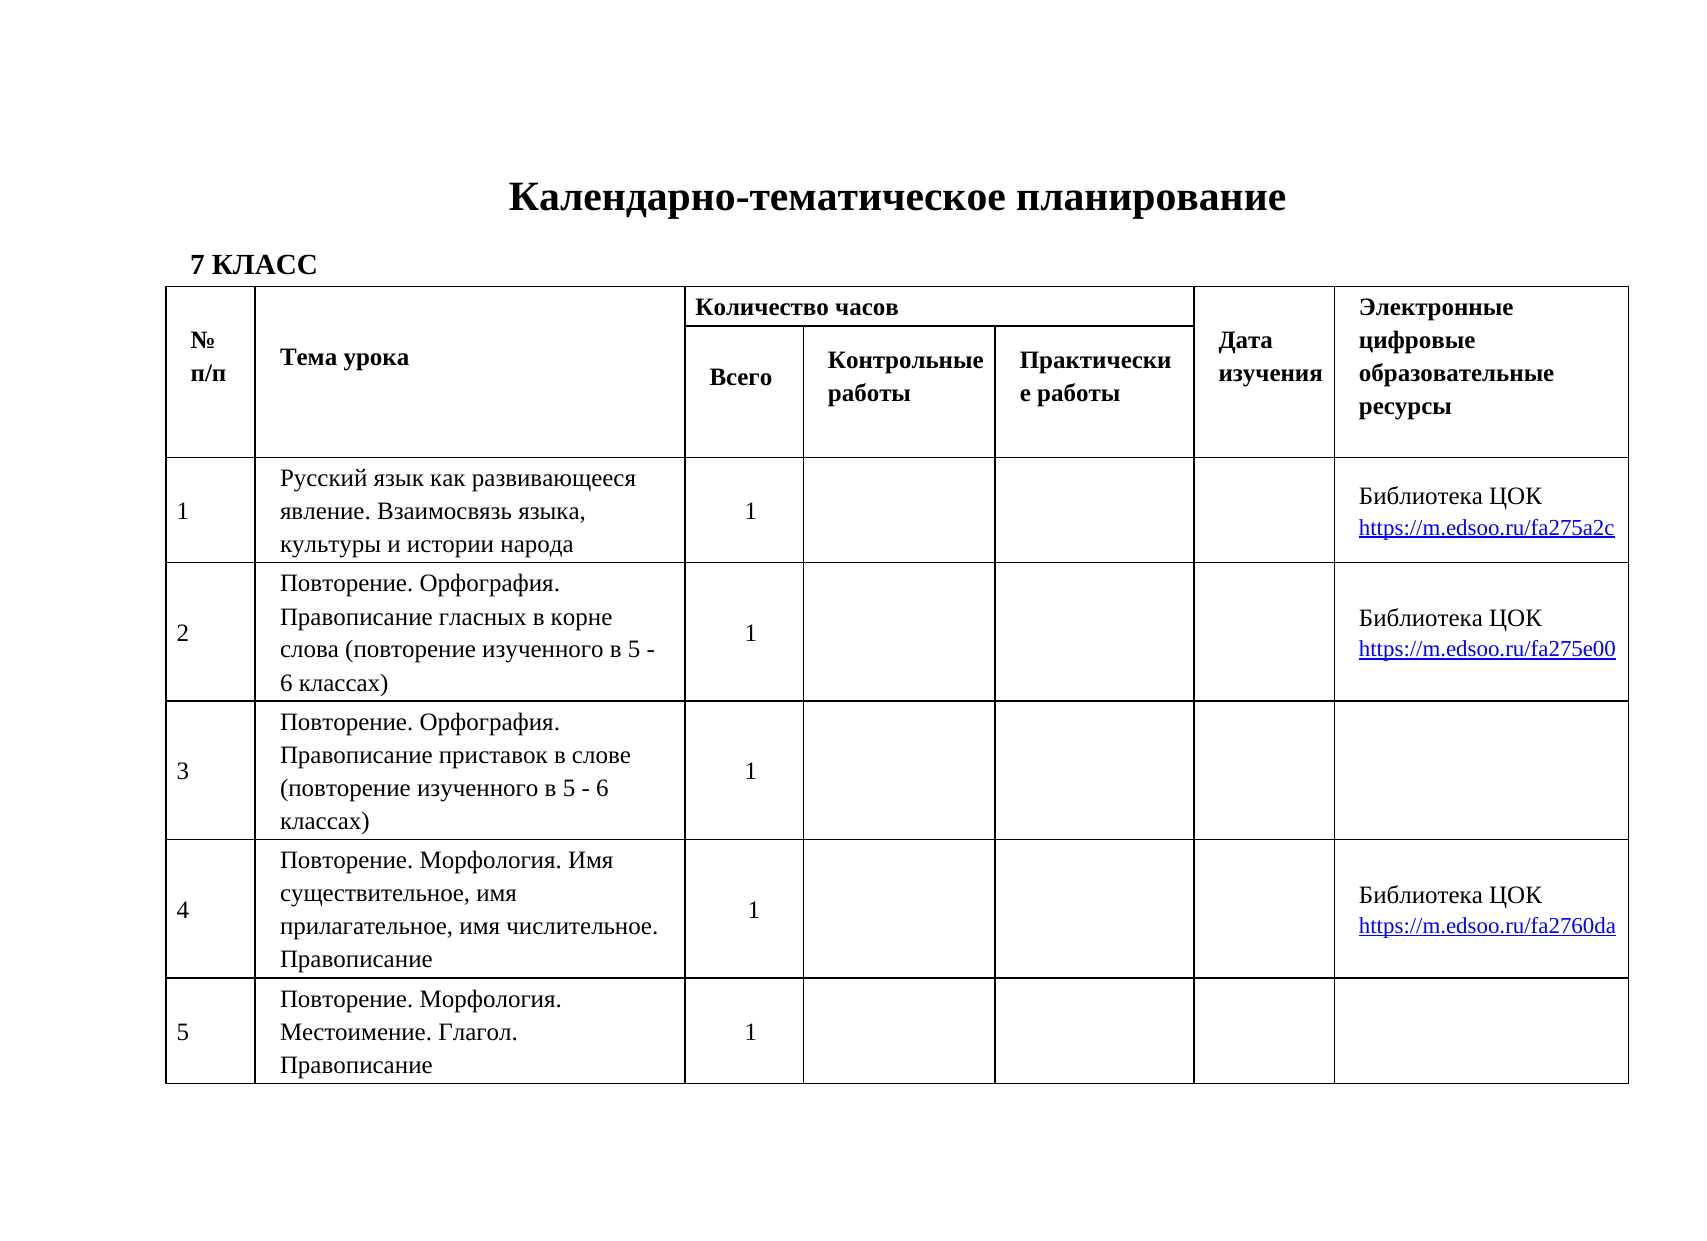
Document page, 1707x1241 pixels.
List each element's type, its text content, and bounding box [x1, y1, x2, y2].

table_cell Повторение. Морфология. Имя существительное, имя прилагательное, имя числительное. Правописание [256, 840, 684, 977]
table_cell Повторение. Морфология. Местоимение. Глагол. Правописание [256, 979, 684, 1082]
table_cell 1 [686, 979, 803, 1082]
table_cell [1195, 979, 1334, 1082]
table_cell 1 [686, 458, 803, 562]
table_cell [804, 840, 994, 977]
table_cell 1 [686, 563, 803, 700]
table_cell Библиотека ЦОК https://m.edsoo.ru/fa275a2c [1335, 458, 1628, 562]
table_cell [1195, 458, 1334, 562]
table_cell [804, 563, 994, 700]
table_cell [1195, 840, 1334, 977]
table_cell [804, 702, 994, 839]
table_cell Библиотека ЦОК https://m.edsoo.ru/fa275e00 [1335, 563, 1628, 700]
table_cell 1 [686, 840, 803, 977]
table_cell Контрольные работы [804, 327, 994, 456]
table_cell 3 [167, 702, 254, 839]
table_cell [996, 979, 1193, 1082]
table_cell [996, 840, 1193, 977]
table_cell Всего [686, 327, 803, 456]
table_cell [996, 563, 1193, 700]
table_cell [1195, 563, 1334, 700]
table_cell 4 [167, 840, 254, 977]
table_header № п/п [167, 287, 254, 456]
table_cell Повторение. Орфография. Правописание гласных в корне слова (повторение изученного в 5 - 6 классах) [256, 563, 684, 700]
table_cell Практические работы [996, 327, 1193, 456]
table_cell [1335, 702, 1628, 839]
text 7 КЛАСС [190, 247, 1618, 281]
table_cell Повторение. Орфография. Правописание приставок в слове (повторение изученного в 5 - 6 классах) [256, 702, 684, 839]
table_cell [996, 458, 1193, 562]
table_cell [804, 979, 994, 1082]
table_header Электронные цифровые образовательные ресурсы [1335, 287, 1628, 456]
table_cell 1 [686, 702, 803, 839]
table_cell [996, 702, 1193, 839]
table_cell Библиотека ЦОК https://m.edsoo.ru/fa2760da [1335, 840, 1628, 977]
table_cell 1 [167, 458, 254, 562]
table_cell 5 [167, 979, 254, 1082]
table_cell [1335, 979, 1628, 1082]
table_header Количество часов [686, 287, 1193, 325]
table_cell [1195, 702, 1334, 839]
table_cell Русский язык как развивающееся явление. Взаимосвязь языка, культуры и истории народа [256, 458, 684, 562]
table_header Дата изучения [1195, 287, 1334, 456]
text Календарно-тематическое планирование [177, 171, 1618, 219]
table_header Тема урока [256, 287, 684, 456]
table_cell [804, 458, 994, 562]
table_cell 2 [167, 563, 254, 700]
